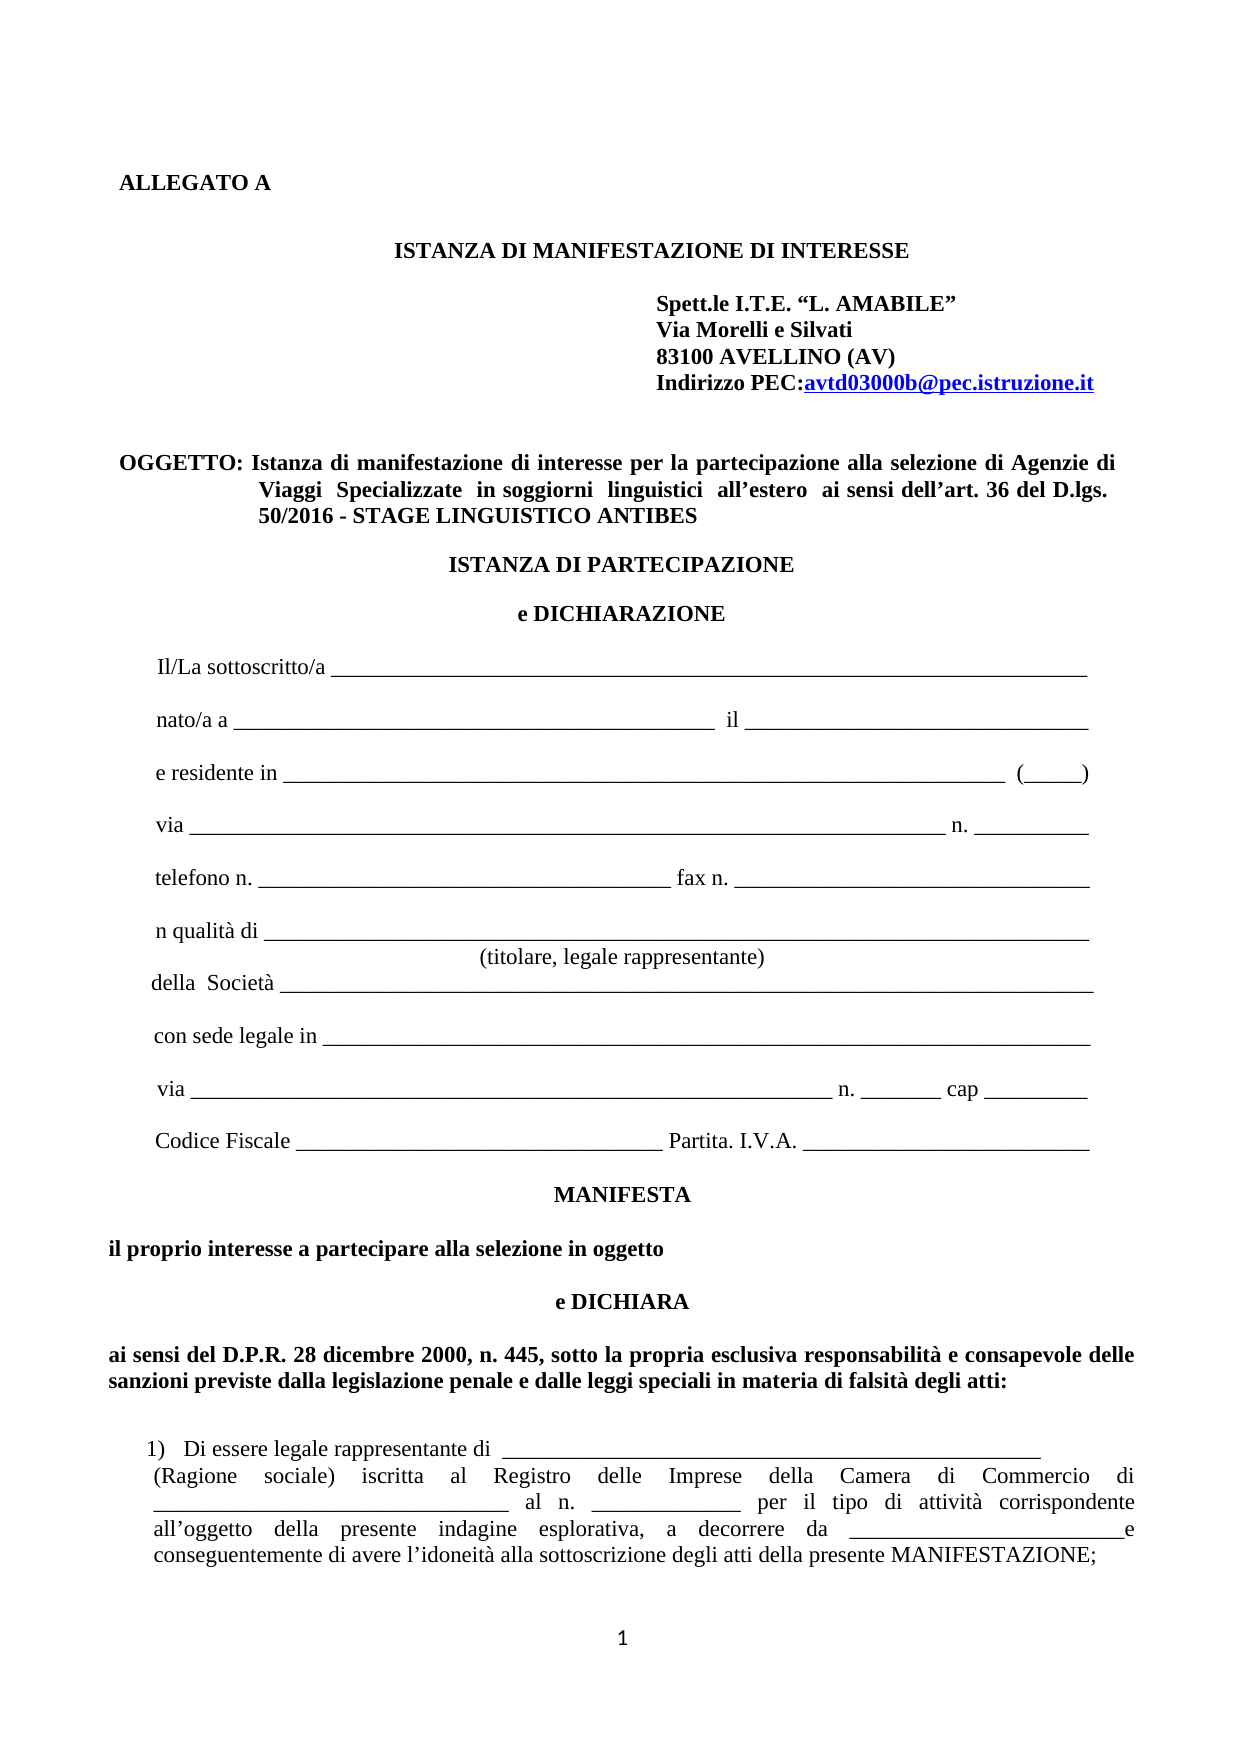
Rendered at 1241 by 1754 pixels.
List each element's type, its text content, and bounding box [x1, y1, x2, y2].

text via __________________________________________________________________ n. __________ [108, 811, 1136, 838]
text n qualità di ________________________________________________________________________ [108, 917, 1136, 943]
text Il/La sottoscritto/a __________________________________________________________________ [108, 653, 1136, 679]
text Indirizzo PEC:avtd03000b@pec.istruzione.it [656, 369, 1136, 396]
text Spett.le I.T.E. “L. AMABILE” [516, 290, 1099, 317]
text 83100 AVELLINO (AV) [108, 343, 1136, 369]
text nato/a a __________________________________________ il ______________________________ [108, 706, 1136, 732]
text con sede legale in ___________________________________________________________________ [108, 1022, 1136, 1048]
text e residente in _______________________________________________________________ (_____) [108, 759, 1136, 785]
text Codice Fiscale ________________________________ Partita. I.V.A. _________________________ [108, 1128, 1136, 1154]
text MANIFESTA [108, 1181, 1136, 1207]
text (Ragione sociale) iscritta al Registro delle Imprese della Camera di Commercio di _______________________________ al n. _____________ per il tipo di attività corrispondente all’oggetto della presente indagine esplorativa, a decorrere da ________________________e conseguentemente di avere l’idoneità alla sottoscrizione degli atti della presente MANIFESTAZIONE; [153, 1462, 1136, 1567]
text telefono n. ____________________________________ fax n. _______________________________ [108, 864, 1136, 890]
text il proprio interesse a partecipare alla selezione in oggetto [108, 1235, 1136, 1261]
list Di essere legale rappresentante di _______________________________________________ [146, 1436, 1136, 1462]
text e DICHIARAZIONE [338, 601, 905, 627]
text della Società _______________________________________________________________________ [108, 969, 1136, 996]
text e DICHIARA [108, 1288, 1136, 1314]
text ai sensi del D.P.R. 28 dicembre 2000, n. 445, sotto la propria esclusiva responsabilità e consapevole delle sanzioni previste dalla legislazione penale e dalle leggi speciali in materia di falsità degli atti: [108, 1341, 1136, 1394]
text via ________________________________________________________ n. _______ cap _________ [108, 1075, 1136, 1101]
text OGGETTO: Istanza di manifestazione di interesse per la partecipazione alla selezione di Agenzie di Viaggi Specializzate in soggiorni linguistici all’estero ai sensi dell’art. 36 del D.lgs. 50/2016 - STAGE LINGUISTICO ANTIBES [119, 449, 1124, 528]
text (titolare, legale rappresentante) [108, 943, 1136, 969]
text Via Morelli e Silvati [516, 317, 1099, 343]
text ALLEGATO A [119, 169, 1136, 195]
text ISTANZA DI MANIFESTAZIONE DI INTERESSE [394, 237, 1136, 264]
text ISTANZA DI PARTECIPAZIONE [338, 551, 905, 578]
